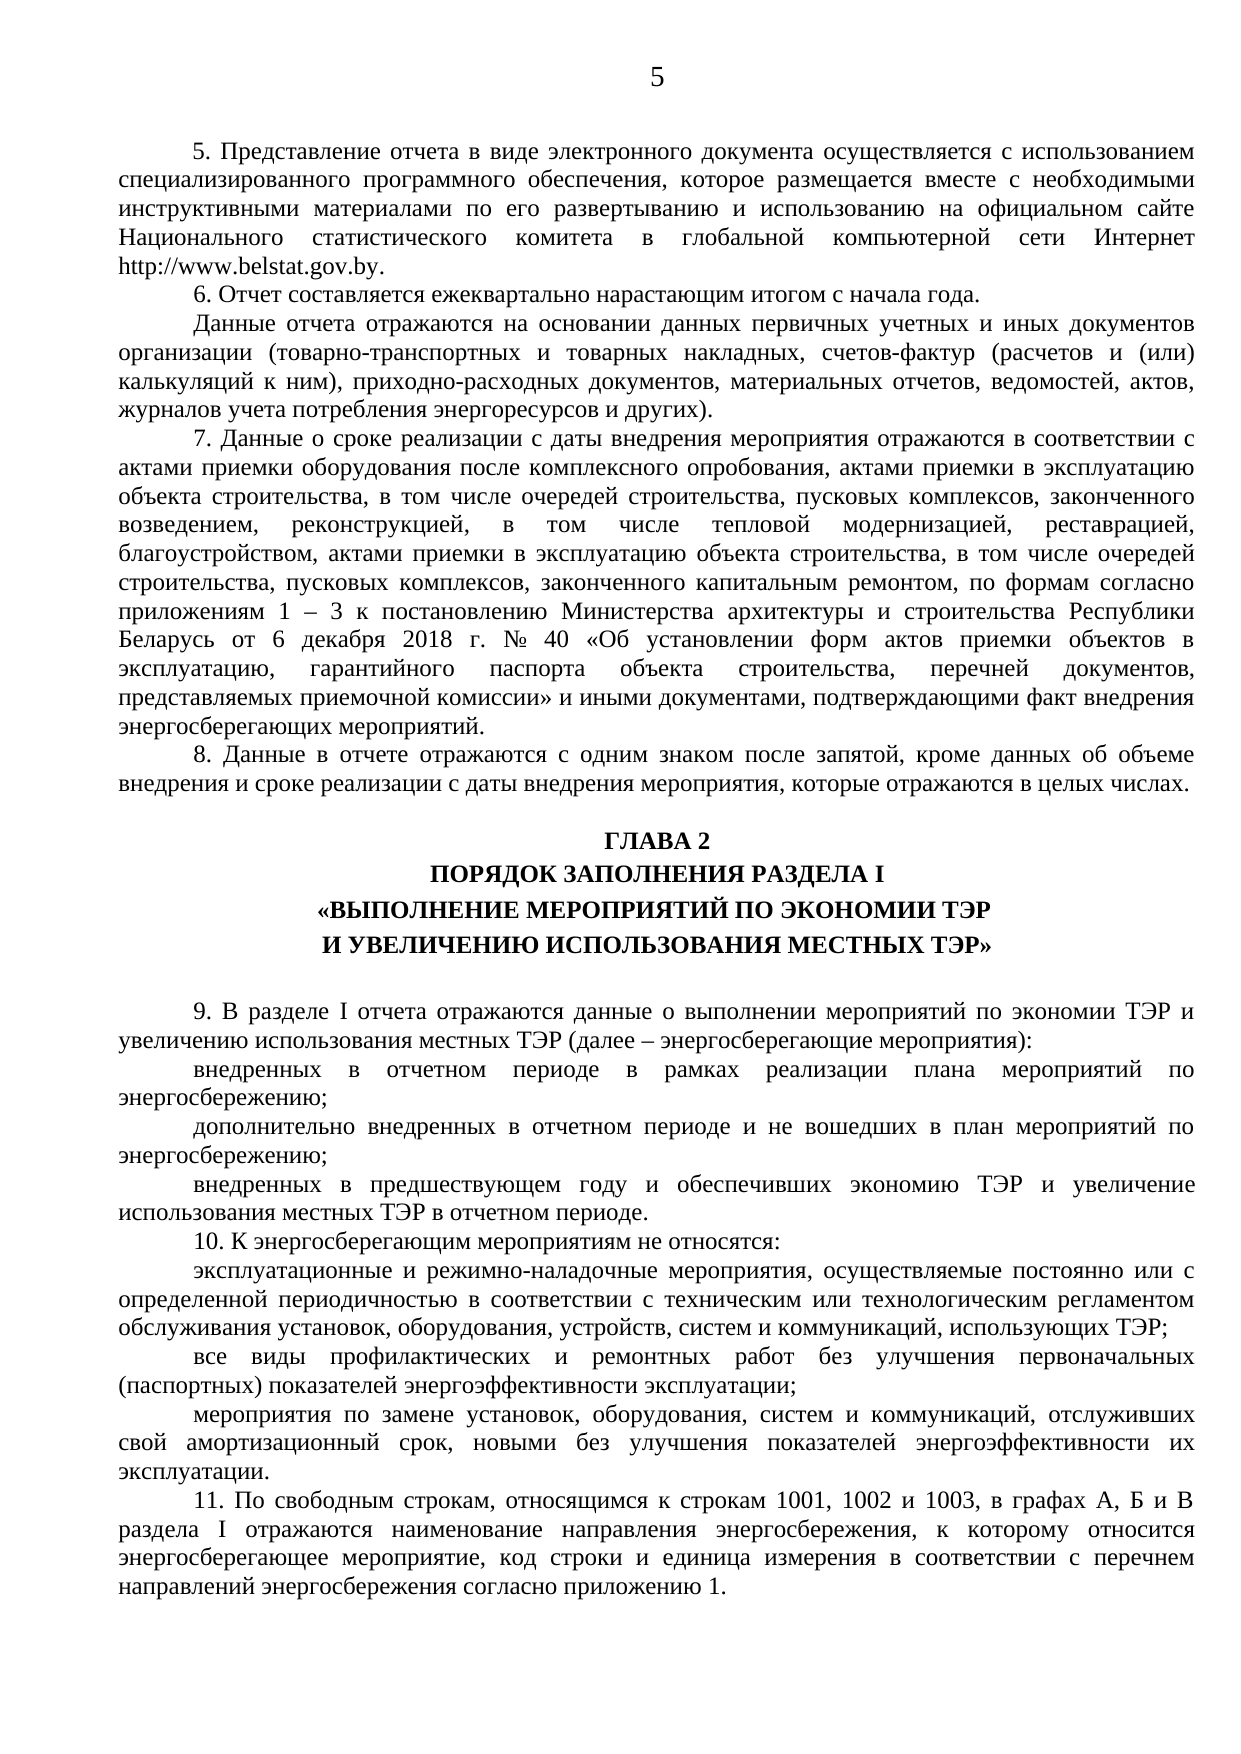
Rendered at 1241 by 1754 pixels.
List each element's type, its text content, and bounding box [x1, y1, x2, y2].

text Данные отчета отражаются на основании данных первичных учетных и иных документов организации (товарно-транспортных и товарных накладных, счетов-фактур (расчетов и (или) калькуляций к ним), приходно-расходных документов, материальных отчетов, ведомостей, актов, журналов учета потребления энергоресурсов и других). [118, 308, 1196, 423]
text 7. Данные о сроке реализации с даты внедрения мероприятия отражаются в соответствии с актами приемки оборудования после комплексного опробования, актами приемки в эксплуатацию объекта строительства, в том числе очередей строительства, пусковых комплексов, законченного возведением, реконструкцией, в том числе тепловой модернизацией, реставрацией, благоустройством, актами приемки в эксплуатацию объекта строительства, в том числе очередей строительства, пусковых комплексов, законченного капитальным ремонтом, по формам согласно приложениям 1 – 3 к постановлению Министерства архитектуры и строительства Республики Беларусь от 6 декабря 2018 г. № 40 «Об установлении форм актов приемки объектов в эксплуатацию, гарантийного паспорта объекта строительства, перечней документов, представляемых приемочной комиссии» и иными документами, подтверждающими факт внедрения энергосберегающих мероприятий. [118, 423, 1196, 739]
text все виды профилактических и ремонтных работ без улучшения первоначальных (паспортных) показателей энергоэффективности эксплуатации; [118, 1341, 1196, 1399]
text 8. Данные в отчете отражаются с одним знаком после запятой, кроме данных об объеме внедрения и сроке реализации с даты внедрения мероприятия, которые отражаются в целых числах. [118, 739, 1196, 797]
text дополнительно внедренных в отчетном периоде и не вошедших в план мероприятий по энергосбережению; [118, 1111, 1196, 1169]
text 11. По свободным строкам, относящимся к строкам 1001, 1002 и 1003, в графах А, Б и В раздела I отражаются наименование направления энергосбережения, к которому относится энергосберегающее мероприятие, код строки и единица измерения в соответствии с перечнем направлений энергосбережения согласно приложению 1. [118, 1485, 1196, 1600]
text мероприятия по замене установок, оборудования, систем и коммуникаций, отслуживших свой амортизационный срок, новыми без улучшения показателей энергоэффективности их эксплуатации. [118, 1399, 1196, 1485]
text 9. В разделе I отчета отражаются данные о выполнении мероприятий по экономии ТЭР и увеличению использования местных ТЭР (далее – энергосберегающие мероприятия): [118, 996, 1196, 1054]
text эксплуатационные и режимно-наладочные мероприятия, осуществляемые постоянно или с определенной периодичностью в соответствии с техническим или технологическим регламентом обслуживания установок, оборудования, устройств, систем и коммуникаций, использующих ТЭР; [118, 1255, 1196, 1341]
text внедренных в предшествующем году и обеспечивших экономию ТЭР и увеличение использования местных ТЭР в отчетном периоде. [118, 1169, 1196, 1226]
text ГЛАВА 2 [118, 826, 1196, 854]
text «ВЫПОЛНЕНИЕ МЕРОПРИЯТИЙ ПО ЭКОНОМИИ ТЭР И УВЕЛИЧЕНИЮ ИСПОЛЬЗОВАНИЯ МЕСТНЫХ ТЭР» [118, 890, 1196, 961]
text 10. К энергосберегающим мероприятиям не относятся: [118, 1226, 1196, 1255]
text внедренных в отчетном периоде в рамках реализации плана мероприятий по энергосбережению; [118, 1054, 1196, 1111]
text ПОРЯДОК ЗАПОЛНЕНИЯ РАЗДЕЛА I [118, 854, 1196, 890]
text 6. Отчет составляется ежеквартально нарастающим итогом с начала года. [118, 279, 1196, 308]
text 5. Представление отчета в виде электронного документа осуществляется с использованием специализированного программного обеспечения, которое размещается вместе с необходимыми инструктивными материалами по его развертыванию и использованию на официальном сайте Национального статистического комитета в глобальной компьютерной сети Интернет http://www.belstat.gov.by. [118, 136, 1196, 279]
